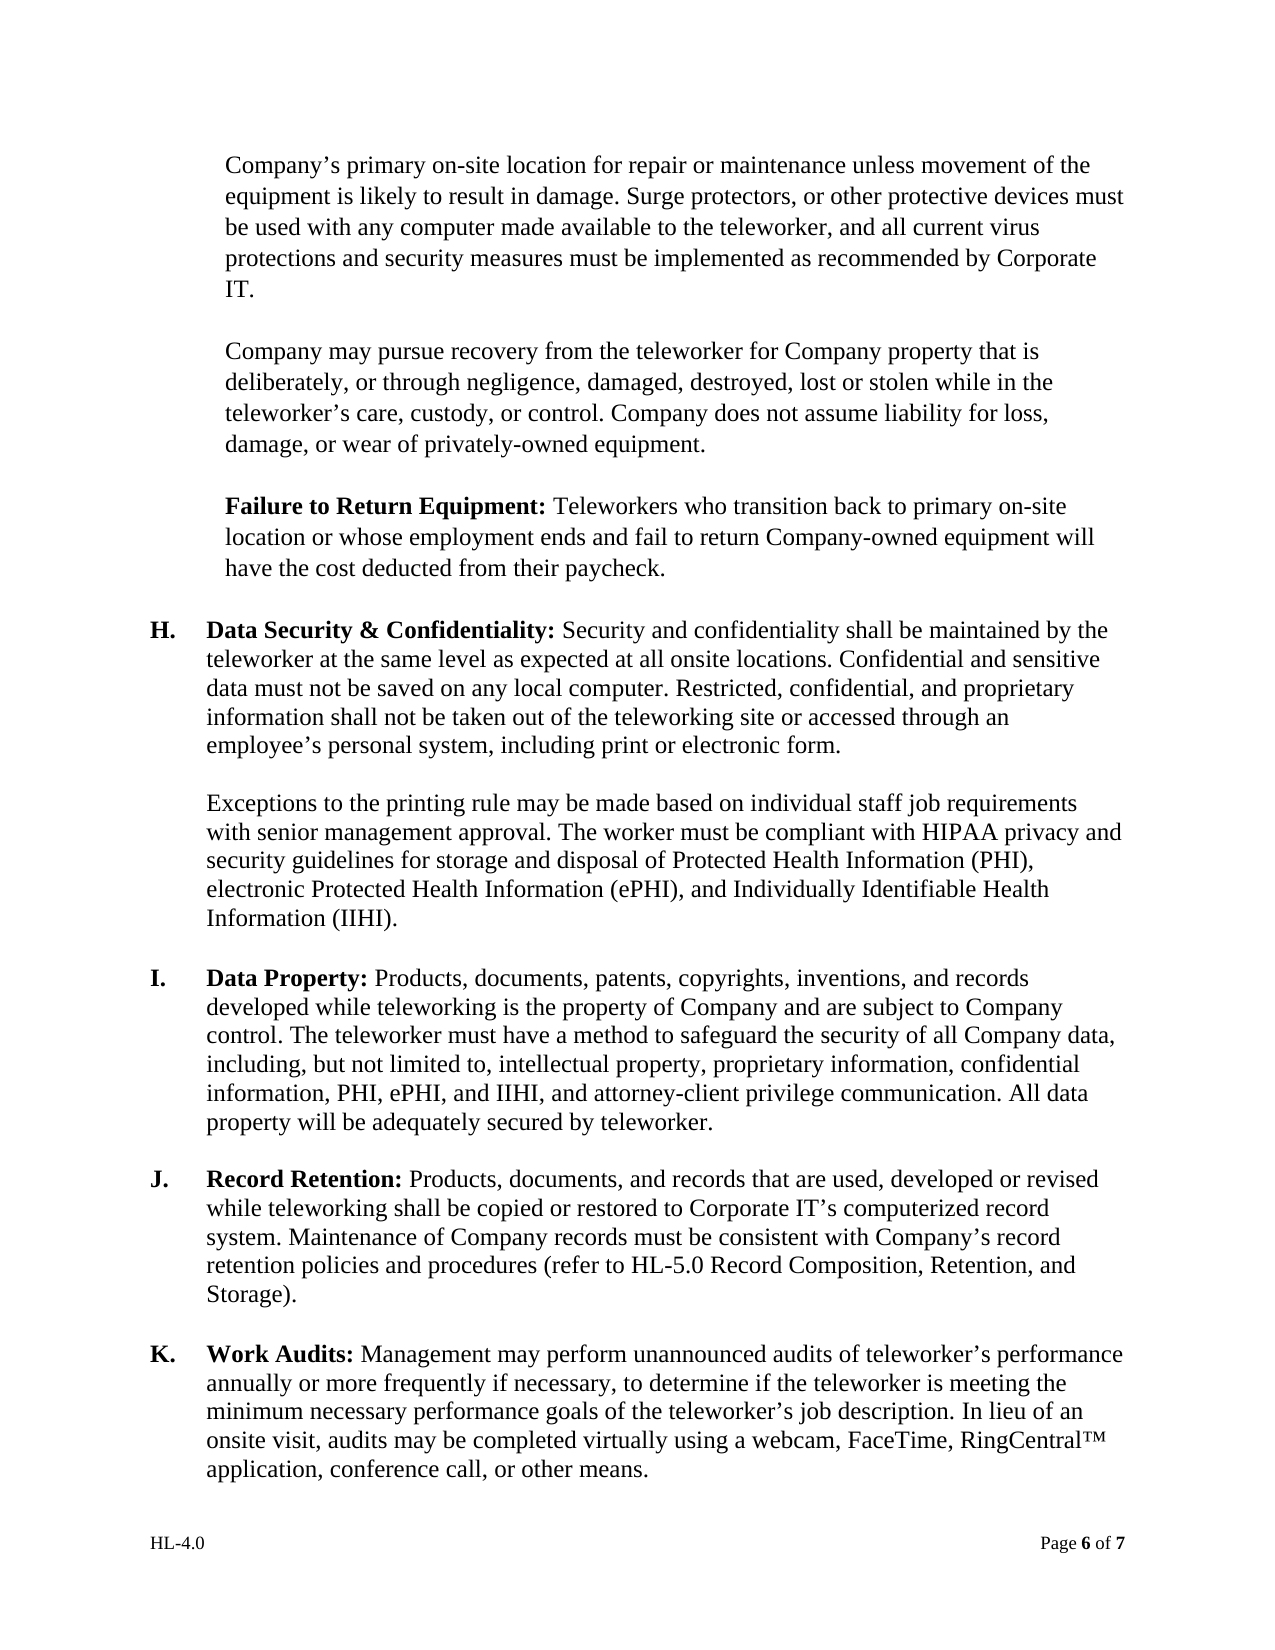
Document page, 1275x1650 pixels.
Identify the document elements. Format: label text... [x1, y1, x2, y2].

list Data Security & Confidentiality: Security and confidentiality shall be maintained by the teleworker at the same level as expected at all onsite locations. Confidential and sensitive data must not be saved on any local computer. Restricted, confidential, and proprietary information shall not be taken out of the teleworking site or accessed through an employee’s personal system, including print or electronic form. [150, 616, 1125, 759]
text Company may pursue recovery from the teleworker for Company property that is deliberately, or through negligence, damaged, destroyed, lost or stolen while in the teleworker’s care, custody, or control. Company does not assume liability for loss, damage, or wear of privately-owned equipment. [225, 336, 1125, 458]
text Failure to Return Equipment: Teleworkers who transition back to primary on-site location or whose employment ends and fail to return Company-owned equipment will have the cost deducted from their paycheck. [225, 491, 1125, 582]
list Work Audits: Management may perform unannounced audits of teleworker’s performance annually or more frequently if necessary, to determine if the teleworker is meeting the minimum necessary performance goals of the teleworker’s job description. In lieu of an onsite visit, audits may be completed virtually using a webcam, FaceTime, RingCentral™ application, conference call, or other means. [150, 1339, 1125, 1483]
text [225, 150, 1125, 303]
list Data Property: Products, documents, patents, copyrights, inventions, and records developed while teleworking is the property of Company and are subject to Company control. The teleworker must have a method to safeguard the security of all Company data, including, but not limited to, intellectual property, proprietary information, confidential information, PHI, ePHI, and IIHI, and attorney-client privilege communication. All data property will be adequately secured by teleworker. [150, 963, 1125, 1135]
text Exceptions to the printing rule may be made based on individual staff job requirements with senior management approval. The worker must be compliant with HIPAA privacy and security guidelines for storage and disposal of Protected Health Information (PHI), electronic Protected Health Information (ePHI), and Individually Identifiable Health Information (IIHI). [206, 788, 1125, 932]
list Record Retention: Products, documents, and records that are used, developed or revised while teleworking shall be copied or restored to Corporate IT’s computerized record system. Maintenance of Company records must be consistent with Company’s record retention policies and procedures (refer to HL-5.0 Record Composition, Retention, and Storage). [150, 1164, 1125, 1308]
